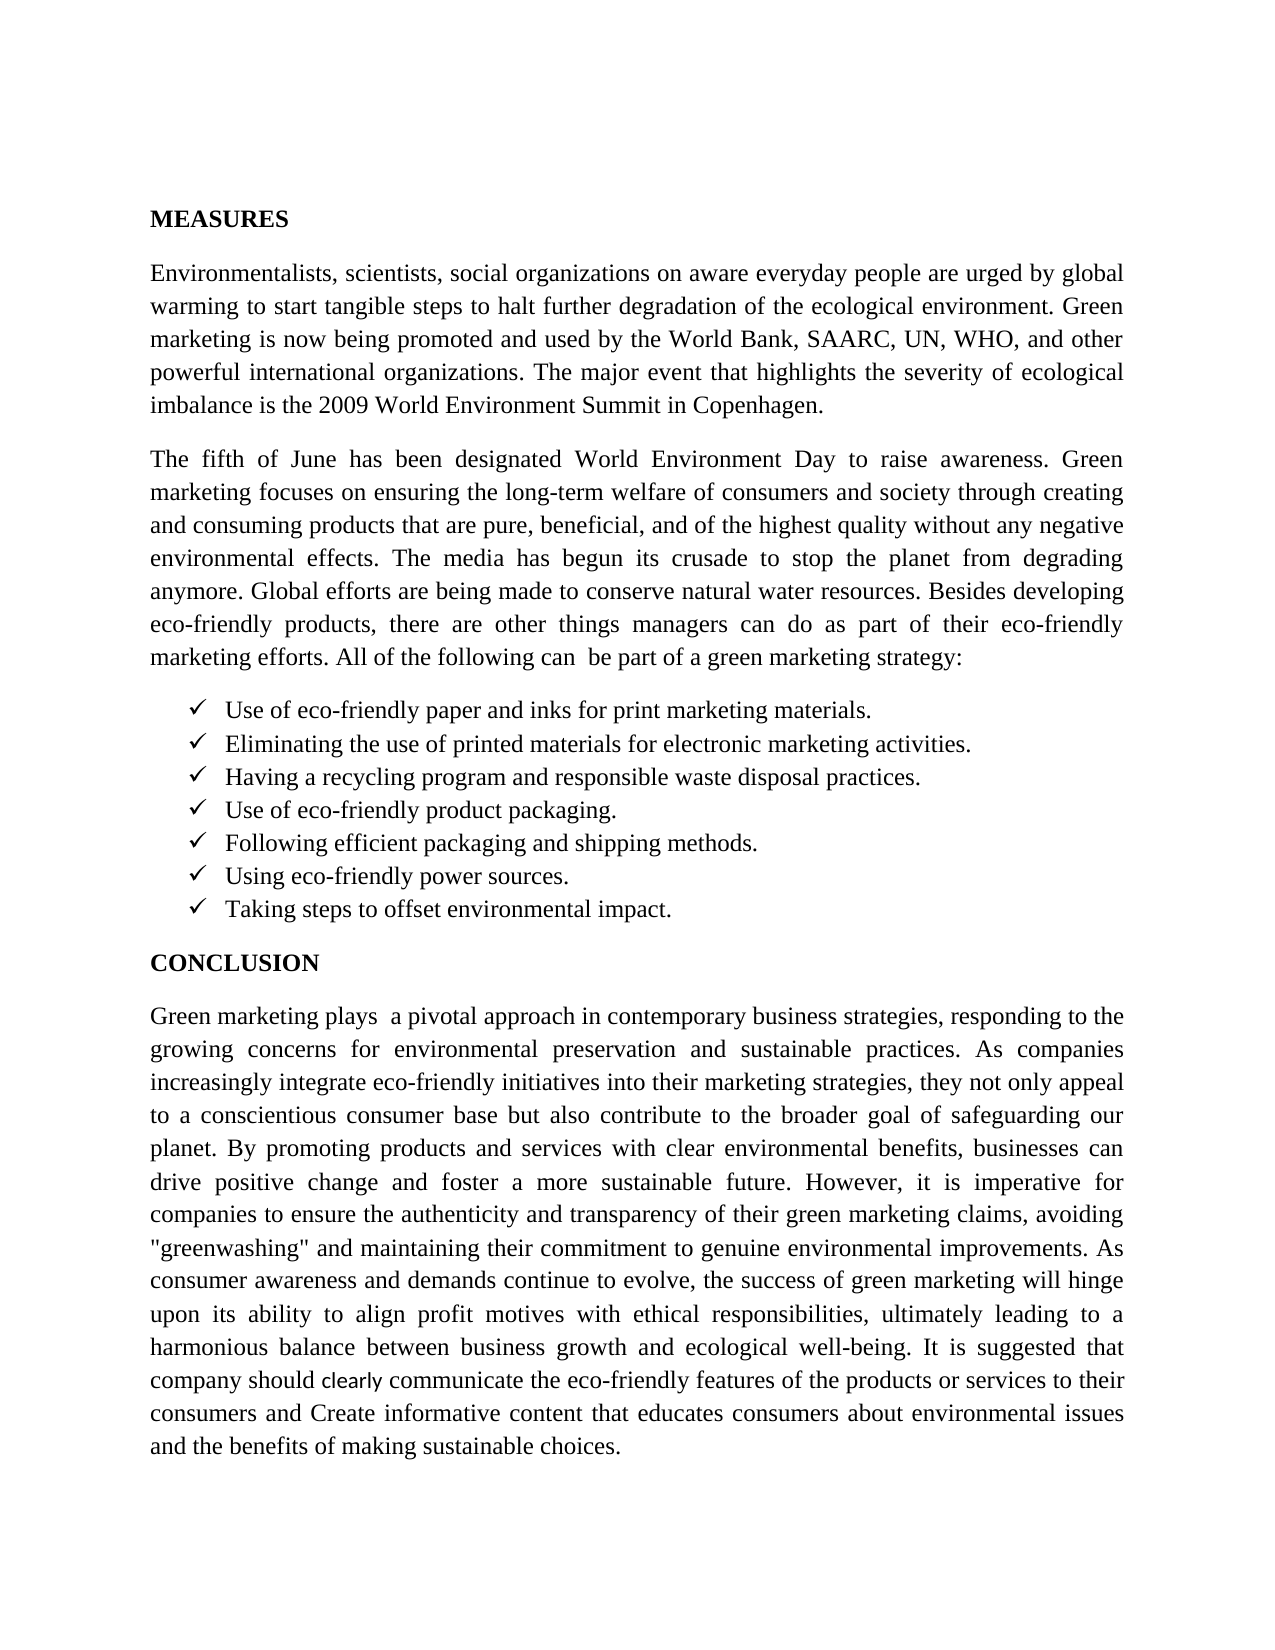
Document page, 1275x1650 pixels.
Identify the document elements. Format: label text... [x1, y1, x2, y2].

list Having a recycling program and responsible waste disposal practices. [187, 762, 1125, 790]
text The fifth of June has been designated World Environment Day to raise awareness. Green marketing focuses on ensuring the long-term welfare of consumers and society through creating and consuming products that are pure, beneficial, and of the highest quality without any negative environmental effects. The media has begun its crusade to stop the planet from degrading anymore. Global efforts are being made to conserve natural water resources. Besides developing eco-friendly products, there are other things managers can do as part of their eco-friendly marketing efforts. All of the following can be part of a green marketing strategy: [150, 444, 1125, 671]
text Environmentalists, scientists, social organizations on aware everyday people are urged by global warming to start tangible steps to halt further degradation of the ecological environment. Green marketing is now being promoted and used by the World Bank, SAARC, UN, WHO, and other powerful international organizations. The major event that highlights the severity of ecological imbalance is the 2009 World Environment Summit in Copenhagen. [150, 258, 1125, 418]
list Use of eco-friendly paper and inks for print marketing materials. [187, 696, 1125, 724]
list Taking steps to offset environmental impact. [187, 894, 1125, 922]
text Green marketing plays a pivotal approach in contemporary business strategies, responding to the growing concerns for environmental preservation and sustainable practices. As companies increasingly integrate eco-friendly initiatives into their marketing strategies, they not only appeal to a conscientious consumer base but also contribute to the broader goal of safeguarding our planet. By promoting products and services with clear environmental benefits, businesses can drive positive change and foster a more sustainable future. However, it is imperative for companies to ensure the authenticity and transparency of their green marketing claims, avoiding "greenwashing" and maintaining their commitment to genuine environmental improvements. As consumer awareness and demands continue to evolve, the success of green marketing will hinge upon its ability to align profit motives with ethical responsibilities, ultimately leading to a harmonious balance between business growth and ecological well-being. It is suggested that company should clearly communicate the eco-friendly features of the products or services to their consumers and Create informative content that educates consumers about environmental issues and the benefits of making sustainable choices. [150, 1001, 1125, 1460]
list Using eco-friendly power sources. [187, 861, 1125, 889]
text MEASURES [150, 204, 1125, 233]
list Following efficient packaging and shipping methods. [187, 828, 1125, 856]
list Eliminating the use of printed materials for electronic marketing activities. [187, 729, 1125, 757]
text CONCLUSION [150, 948, 1125, 976]
list Use of eco-friendly product packaging. [187, 795, 1125, 823]
